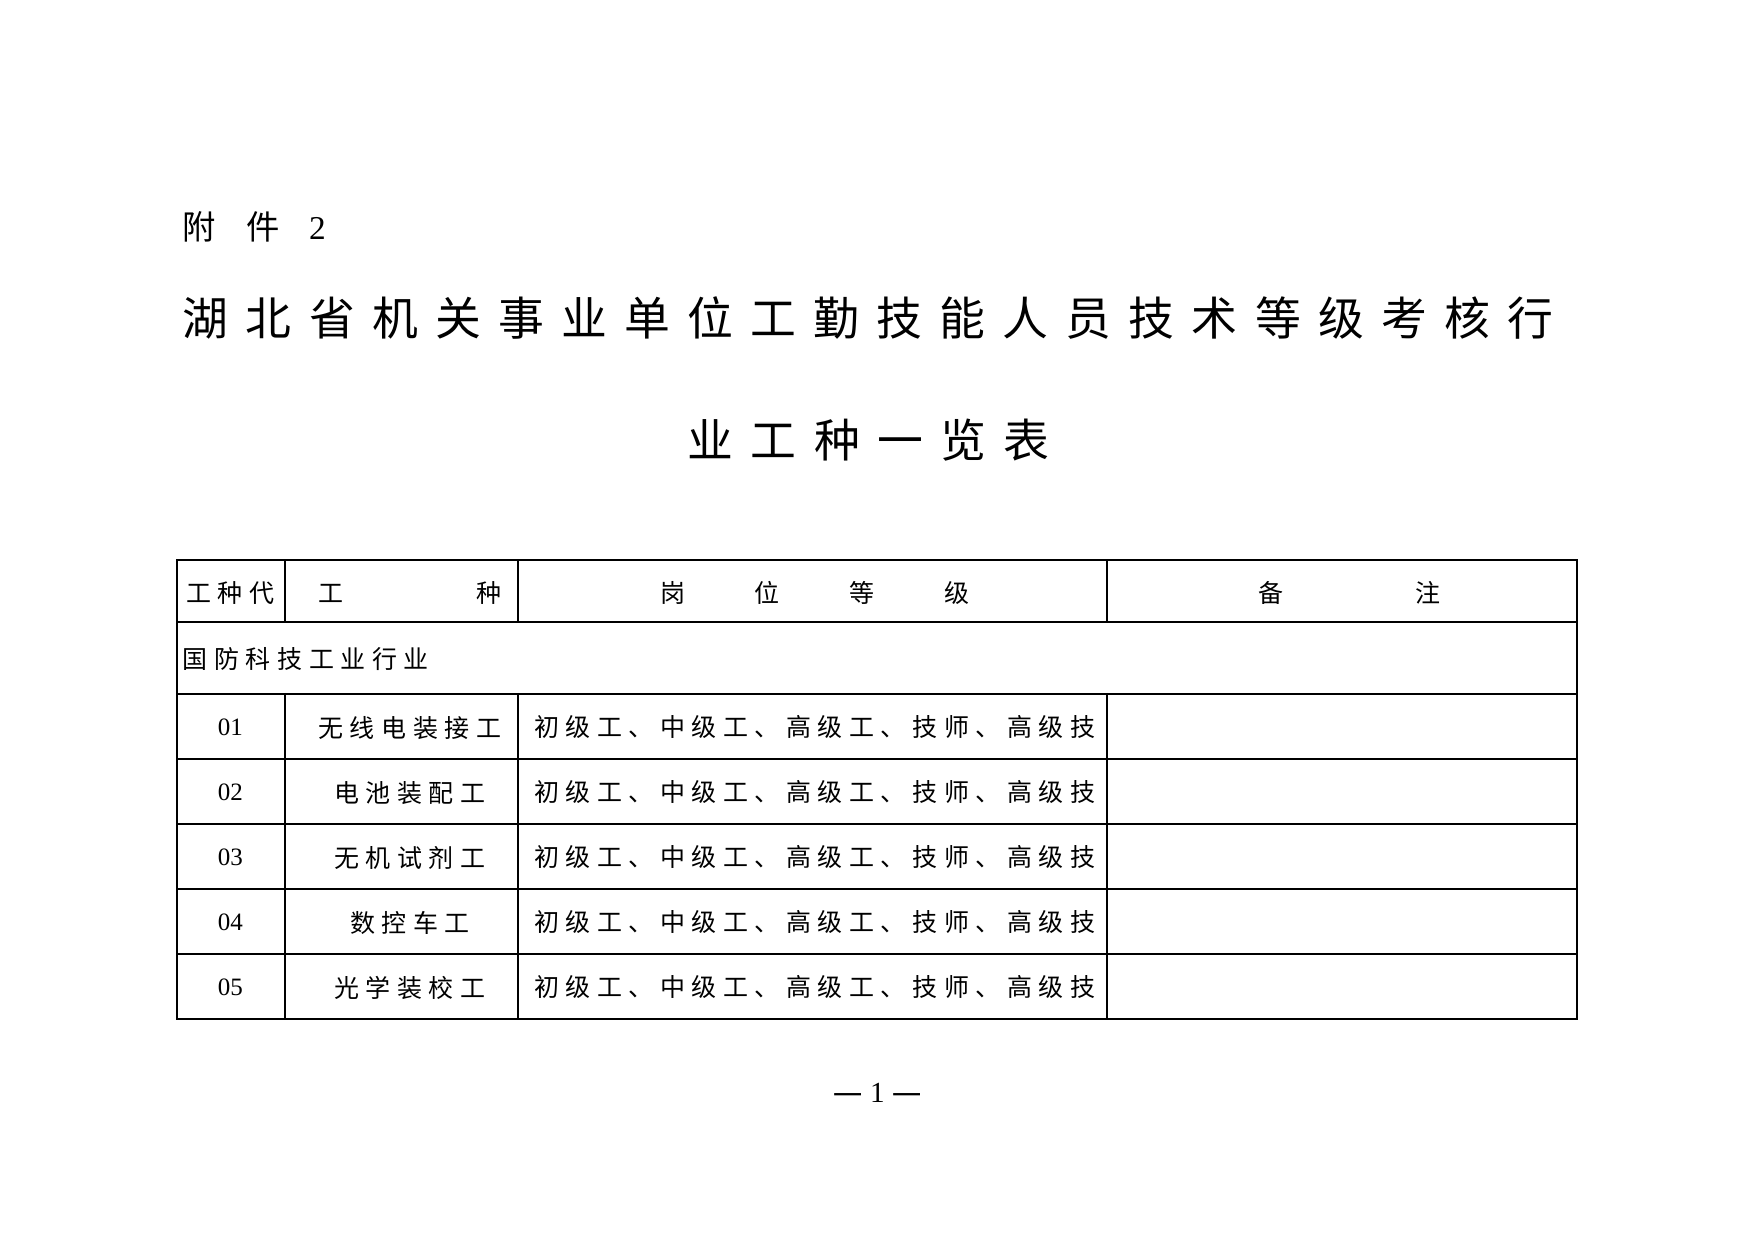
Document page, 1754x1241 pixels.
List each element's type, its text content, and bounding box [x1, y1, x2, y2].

table_cell 05 [178, 955, 284, 1018]
table_header 岗 位 等 级 [519, 561, 1106, 621]
table_header 工种代码 [178, 561, 284, 621]
table_header 工 种 [286, 561, 517, 621]
table_cell 无线电装接工 [286, 695, 517, 758]
table_cell 初级工、中级工、高级工、技师、高级技师 [519, 955, 1106, 1018]
table_cell 国防科技工业行业 [178, 623, 1576, 693]
table_cell 光学装校工 [286, 955, 517, 1018]
text 附件2 [183, 194, 1571, 255]
table_cell 初级工、中级工、高级工、技师、高级技师 [519, 825, 1106, 888]
table_cell [1108, 760, 1576, 823]
table_cell 无机试剂工 [286, 825, 517, 888]
table_cell [1108, 955, 1576, 1018]
table_cell 电池装配工 [286, 760, 517, 823]
table_cell 初级工、中级工、高级工、技师、高级技师 [519, 890, 1106, 953]
table_cell [1108, 695, 1576, 758]
table_cell [1108, 825, 1576, 888]
table_cell 初级工、中级工、高级工、技师、高级技师 [519, 695, 1106, 758]
table_cell 数控车工 [286, 890, 517, 953]
text 湖北省机关事业单位工勤技能人员技术等级考核行业工种一览表 [183, 255, 1571, 498]
table_header 备 注 [1108, 561, 1576, 621]
table_cell 01 [178, 695, 284, 758]
table_cell 初级工、中级工、高级工、技师、高级技师 [519, 760, 1106, 823]
table_cell [1108, 890, 1576, 953]
table_cell 04 [178, 890, 284, 953]
table_cell 02 [178, 760, 284, 823]
table_cell 03 [178, 825, 284, 888]
